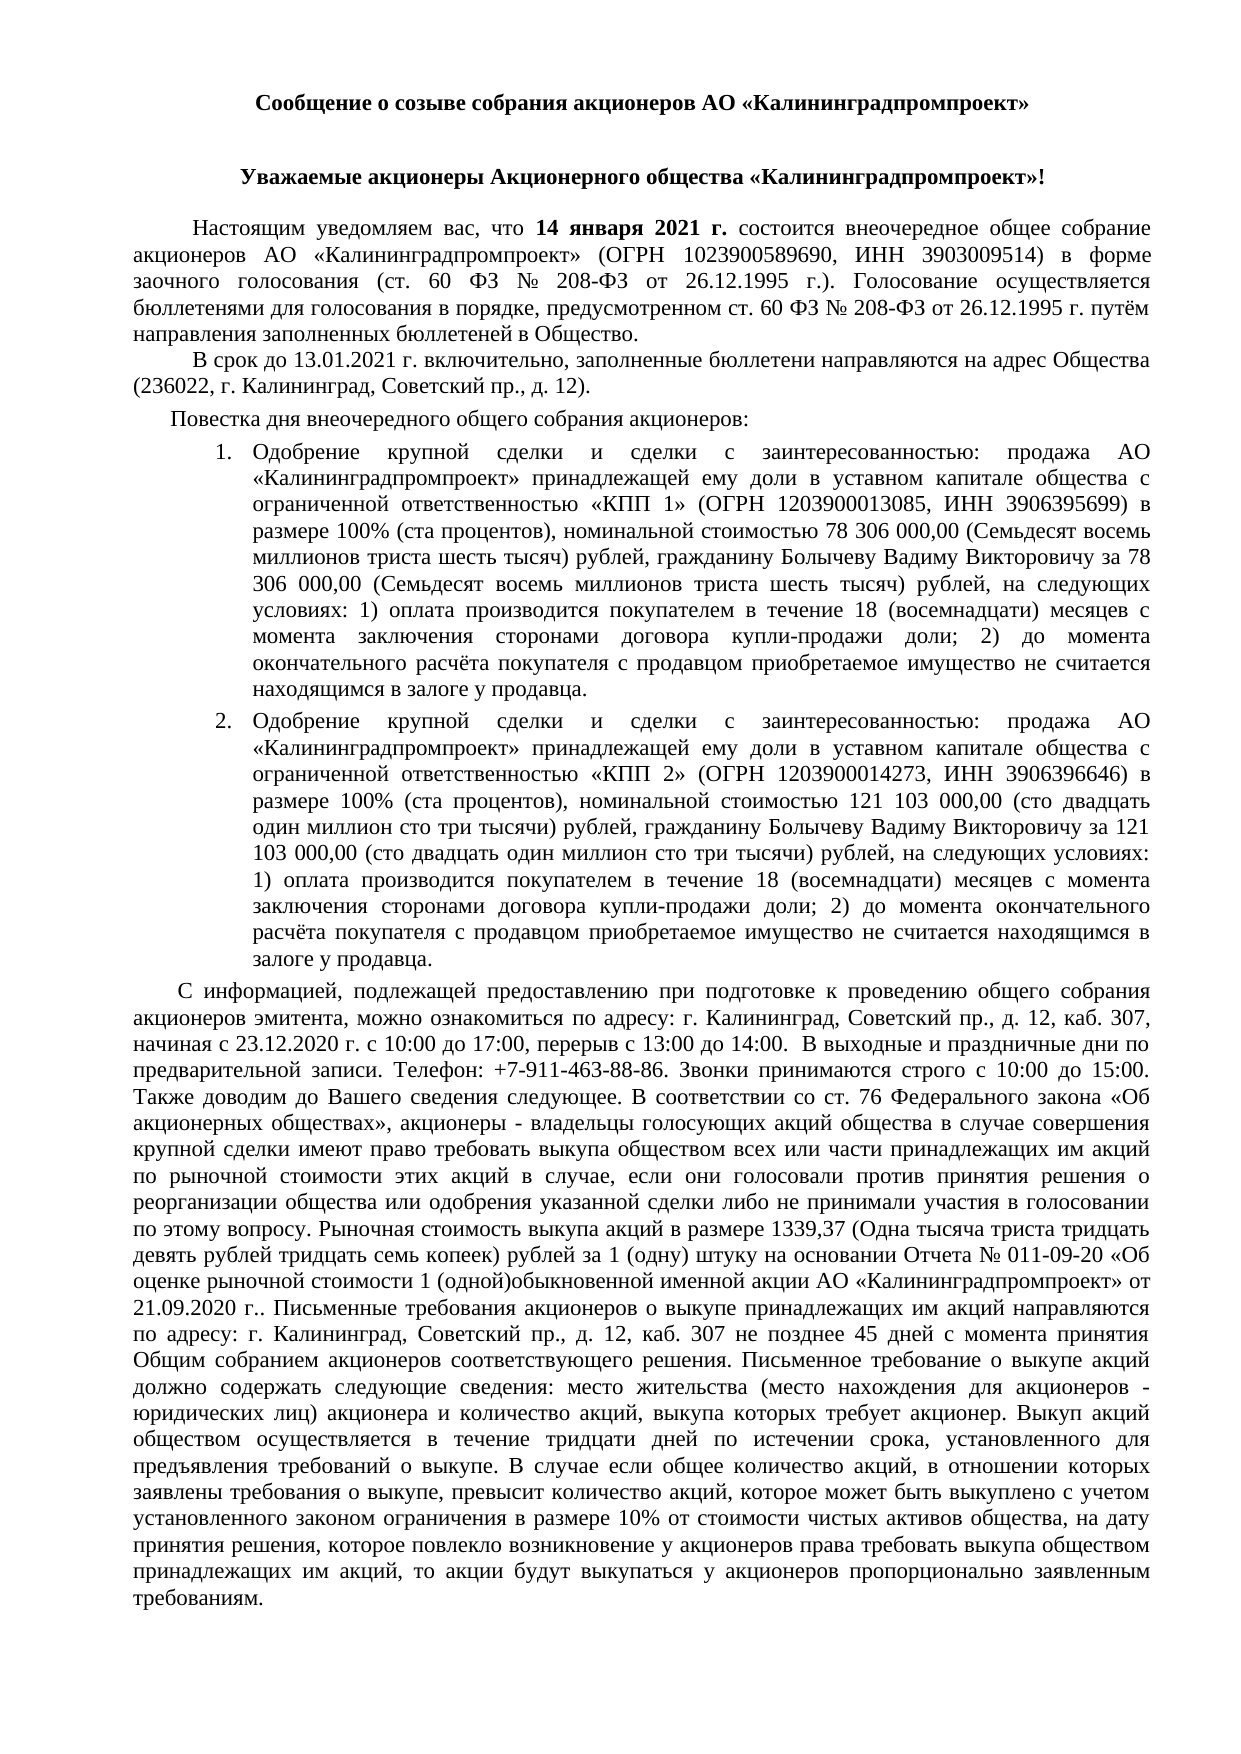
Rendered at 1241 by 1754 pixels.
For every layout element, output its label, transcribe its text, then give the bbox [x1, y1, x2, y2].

text Уважаемые акционеры Акционерного общества «Калининградпромпроект»! [133, 163, 1152, 189]
text В срок до 13.01.2021 г. включительно, заполненные бюллетени направляются на адрес Общества (236022, г. Калининград, Советский пр., д. 12). [133, 346, 1152, 399]
text С информацией, подлежащей предоставлению при подготовке к проведению общего собрания акционеров эмитента, можно ознакомиться по адресу: г. Калининград, Советский пр., д. 12, каб. 307, начиная с 23.12.2020 г. с 10:00 до 17:00, перерыв с 13:00 до 14:00. В выходные и праздничные дни по предварительной записи. Телефон: +7-911-463-88-86. Звонки принимаются строго с 10:00 до 15:00. Также доводим до Вашего сведения следующее. В соответствии со ст. 76 Федерального закона «Об акционерных обществах», акционеры - владельцы голосующих акций общества в случае совершения крупной сделки имеют право требовать выкупа обществом всех или части принадлежащих им акций по рыночной стоимости этих акций в случае, если они голосовали против принятия решения о реорганизации общества или одобрения указанной сделки либо не принимали участия в голосовании по этому вопросу. Рыночная стоимость выкупа акций в размере 1339,37 (Одна тысяча триста тридцать девять рублей тридцать семь копеек) рублей за 1 (одну) штуку на основании Отчета № 011-09-20 «Об оценке рыночной стоимости 1 (одной)обыкновенной именной акции АО «Калининградпромпроект» от 21.09.2020 г.. Письменные требования акционеров о выкупе принадлежащих им акций направляются по адресу: г. Калининград, Советский пр., д. 12, каб. 307 не позднее 45 дней с момента принятия Общим собранием акционеров соответствующего решения. Письменное требование о выкупе акций должно содержать следующие сведения: место жительства (место нахождения для акционеров - юридических лиц) акционера и количество акций, выкупа которых требует акционер. Выкуп акций обществом осуществляется в течение тридцати дней по истечении срока, установленного для предъявления требований о выкупе. В случае если общее количество акций, в отношении которых заявлены требования о выкупе, превысит количество акций, которое может быть выкуплено с учетом установленного законом ограничения в размере 10% от стоимости чистых активов общества, на дату принятия решения, которое повлекло возникновение у акционеров права требовать выкупа обществом принадлежащих им акций, то акции будут выкупаться у акционеров пропорционально заявленным требованиям. [133, 977, 1152, 1610]
text Сообщение о созыве собрания акционеров АО «Калининградпромпроект» [133, 89, 1152, 115]
list Одобрение крупной сделки и сделки с заинтересованностью: продажа АО «Калининградпромпроект» принадлежащей ему доли в уставном капитале общества с ограниченной ответственностью «КПП 1» (ОГРН 1203900013085, ИНН 3906395699) в размере 100% (ста процентов), номинальной стоимостью 78 306 000,00 (Семьдесят восемь миллионов триста шесть тысяч) рублей, гражданину Болычеву Вадиму Викторовичу за 78 306 000,00 (Семьдесят восемь миллионов триста шесть тысяч) рублей, на следующих условиях: 1) оплата производится покупателем в течение 18 (восемнадцати) месяцев с момента заключения сторонами договора купли-продажи доли; 2) до момента окончательного расчёта покупателя с продавцом приобретаемое имущество не считается находящимся в залоге у продавца. [215, 438, 1152, 701]
text Настоящим уведомляем вас, что 14 января 2021 г. состоится внеочередное общее собрание акционеров АО «Калининградпромпроект» (ОГРН 1023900589690, ИНН 3903009514) в форме заочного голосования (ст. 60 ФЗ № 208-ФЗ от 26.12.1995 г.). Голосование осуществляется бюллетенями для голосования в порядке, предусмотренном ст. 60 ФЗ № 208-ФЗ от 26.12.1995 г. путём направления заполненных бюллетеней в Общество. [133, 214, 1152, 346]
list Одобрение крупной сделки и сделки с заинтересованностью: продажа АО «Калининградпромпроект» принадлежащей ему доли в уставном капитале общества с ограниченной ответственностью «КПП 2» (ОГРН 1203900014273, ИНН 3906396646) в размере 100% (ста процентов), номинальной стоимостью 121 103 000,00 (сто двадцать один миллион сто три тысячи) рублей, гражданину Болычеву Вадиму Викторовичу за 121 103 000,00 (сто двадцать один миллион сто три тысячи) рублей, на следующих условиях: 1) оплата производится покупателем в течение 18 (восемнадцати) месяцев с момента заключения сторонами договора купли-продажи доли; 2) до момента окончательного расчёта покупателя с продавцом приобретаемое имущество не считается находящимся в залоге у продавца. [215, 708, 1152, 971]
text Повестка дня внеочередного общего собрания акционеров: [170, 405, 1125, 432]
